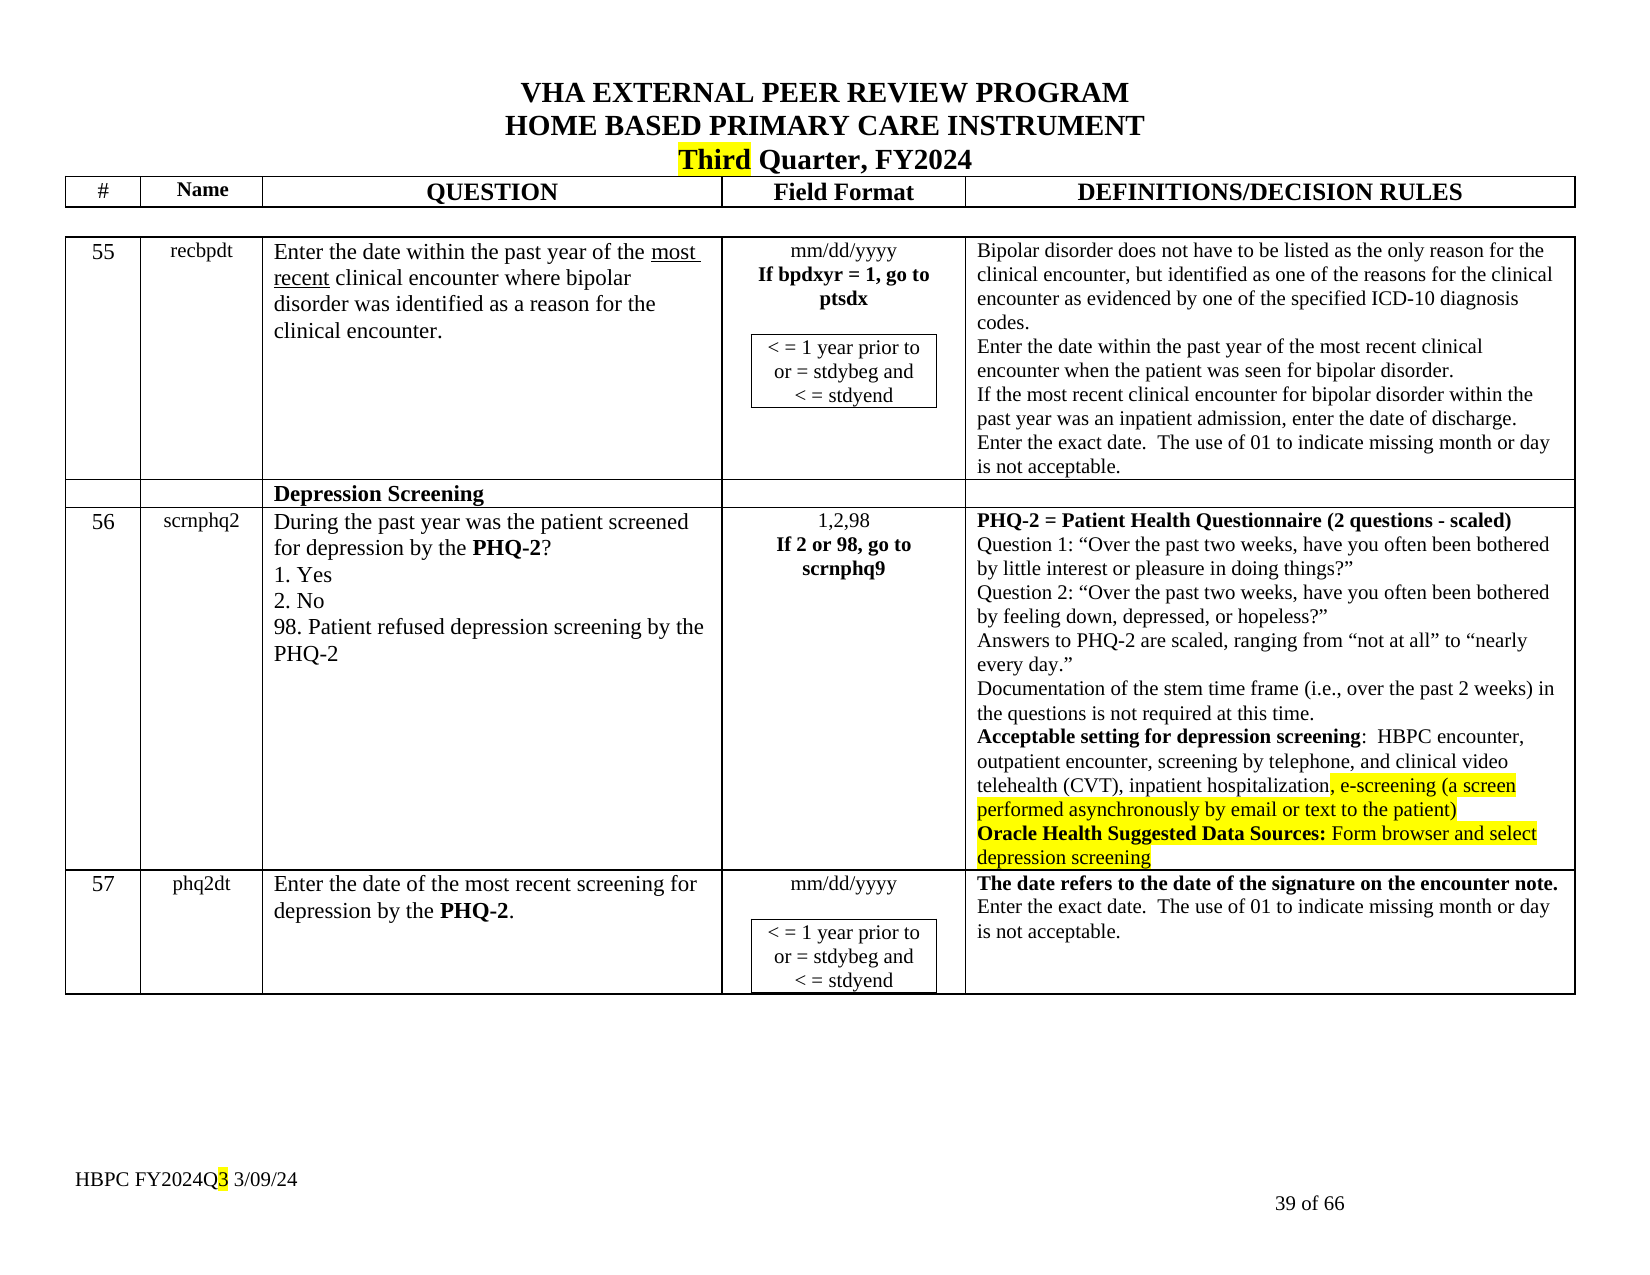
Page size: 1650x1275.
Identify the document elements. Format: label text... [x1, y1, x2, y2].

table_cell scrnphq2 [141, 508, 262, 869]
table_cell mm/dd/yyyy [723, 871, 965, 993]
table_header Enter the date within the past year of the most recent clinical encounter where bipolar disorder was identified as a reason for the clinical encounter. [263, 238, 721, 478]
table_header mm/dd/yyyy If bpdxyr = 1, go to ptsdx [723, 238, 965, 478]
table_header Bipolar disorder does not have to be listed as the only reason for the clinical encounter, but identified as one of the reasons for the clinical encounter as evidenced by one of the specified ICD-10 diagnosis codes. Enter the date within the past year of the most recent clinical encounter when the patient was seen for bipolar disorder. If the most recent clinical encounter for bipolar disorder within the past year was an inpatient admission, enter the date of discharge. Enter the exact date. The use of 01 to indicate missing month or day is not acceptable. [966, 238, 1574, 478]
table_cell During the past year was the patient screened for depression by the PHQ-2? 1. Yes 2. No 98. Patient refused depression screening by the PHQ-2 [263, 508, 721, 869]
table_cell [723, 480, 965, 506]
table_cell 57 [66, 871, 140, 993]
table_cell [66, 480, 140, 506]
table_cell [966, 480, 1574, 506]
table_header 55 [66, 238, 140, 478]
table_cell 1,2,98 If 2 or 98, go to scrnphq9 [723, 508, 965, 869]
table_cell The date refers to the date of the signature on the encounter note. Enter the exact date. The use of 01 to indicate missing month or day is not acceptable. [966, 871, 1574, 993]
table_cell [141, 480, 262, 506]
table_header recbpdt [141, 238, 262, 478]
table_cell PHQ-2 = Patient Health Questionnaire (2 questions - scaled) Question 1: “Over the past two weeks, have you often been bothered by little interest or pleasure in doing things?” Question 2: “Over the past two weeks, have you often been bothered by feeling down, depressed, or hopeless?” Answers to PHQ-2 are scaled, ranging from “not at all” to “nearly every day.” Documentation of the stem time frame (i.e., over the past 2 weeks) in the questions is not required at this time. Acceptable setting for depression screening: HBPC encounter, outpatient encounter, screening by telephone, and clinical video telehealth (CVT), inpatient hospitalization, e-screening (a screen performed asynchronously by email or text to the patient) Oracle Health Suggested Data Sources: Form browser and select depression screening [966, 508, 1574, 869]
table_cell Enter the date of the most recent screening for depression by the PHQ-2. [263, 871, 721, 993]
table_cell Depression Screening [263, 480, 721, 506]
table_cell 56 [66, 508, 140, 869]
table_cell phq2dt [141, 871, 262, 993]
